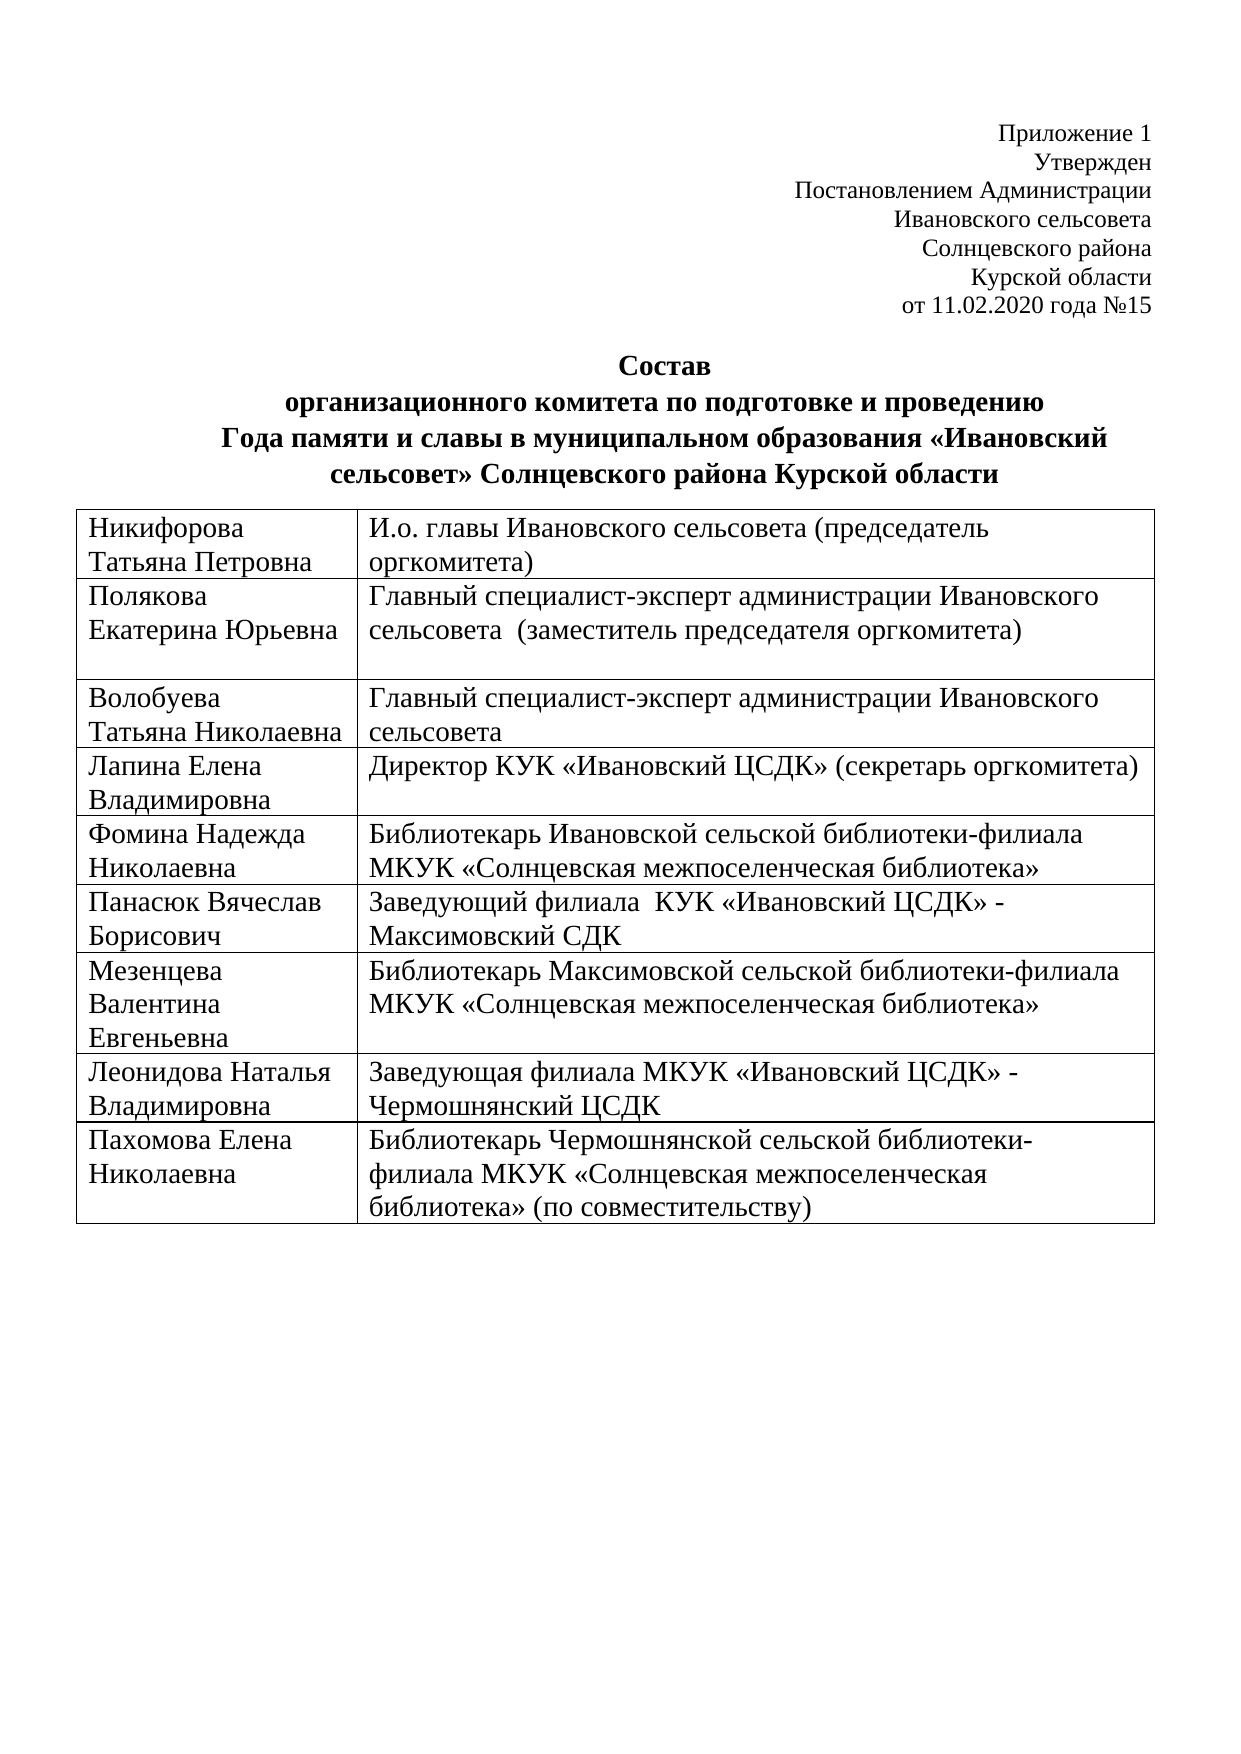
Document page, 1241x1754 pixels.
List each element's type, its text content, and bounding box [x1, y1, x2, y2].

table_cell Директор КУК «Ивановский ЦСДК» (секретарь оргкомитета) [358, 748, 1154, 815]
table_cell Библиотекарь Максимовской сельской библиотеки-филиала МКУК «Солнцевская межпоселенческая библиотека» [358, 953, 1154, 1053]
text Утвержден Постановлением Администрации Ивановского сельсовета [177, 147, 1152, 233]
table_cell Библиотекарь Чермошнянской сельской библиотеки- филиала МКУК «Солнцевская межпоселенческая библиотека» (по совместительству) [358, 1123, 1154, 1223]
text Солнцевского района [177, 233, 1152, 262]
table_header И.о. главы Ивановского сельсовета (председатель оргкомитета) [358, 510, 1154, 577]
table_cell Библиотекарь Ивановской сельской библиотеки-филиала МКУК «Солнцевская межпоселенческая библиотека» [358, 816, 1154, 883]
text Состав организационного комитета по подготовке и проведению Года памяти и славы в муниципальном образования «Ивановский сельсовет» Солнцевского района Курской области [177, 348, 1152, 490]
table_cell Панасюк Вячеслав Борисович [77, 885, 357, 952]
table_cell Фомина Надежда Николаевна [77, 816, 357, 883]
table_cell Лапина Елена Владимировна [77, 748, 357, 815]
table_header Никифорова Татьяна Петровна [77, 510, 357, 577]
text Приложение 1 [177, 118, 1152, 147]
table_cell Заведующая филиала МКУК «Ивановский ЦСДК» - Чермошнянский ЦСДК [358, 1054, 1154, 1121]
table_cell Главный специалист-эксперт администрации Ивановского сельсовета [358, 680, 1154, 747]
text Курской области [177, 262, 1152, 291]
table_cell Леонидова Наталья Владимировна [77, 1054, 357, 1121]
table_cell Полякова Екатерина Юрьевна [77, 579, 357, 679]
table_cell Главный специалист-эксперт администрации Ивановского сельсовета (заместитель председателя оргкомитета) [358, 579, 1154, 679]
table_cell Пахомова Елена Николаевна [77, 1123, 357, 1223]
table_cell Волобуева Татьяна Николаевна [77, 680, 357, 747]
table_cell Заведующий филиала КУК «Ивановский ЦСДК» - Максимовский СДК [358, 885, 1154, 952]
text от 11.02.2020 года №15 [177, 291, 1152, 319]
table_cell Мезенцева Валентина Евгеньевна [77, 953, 357, 1053]
